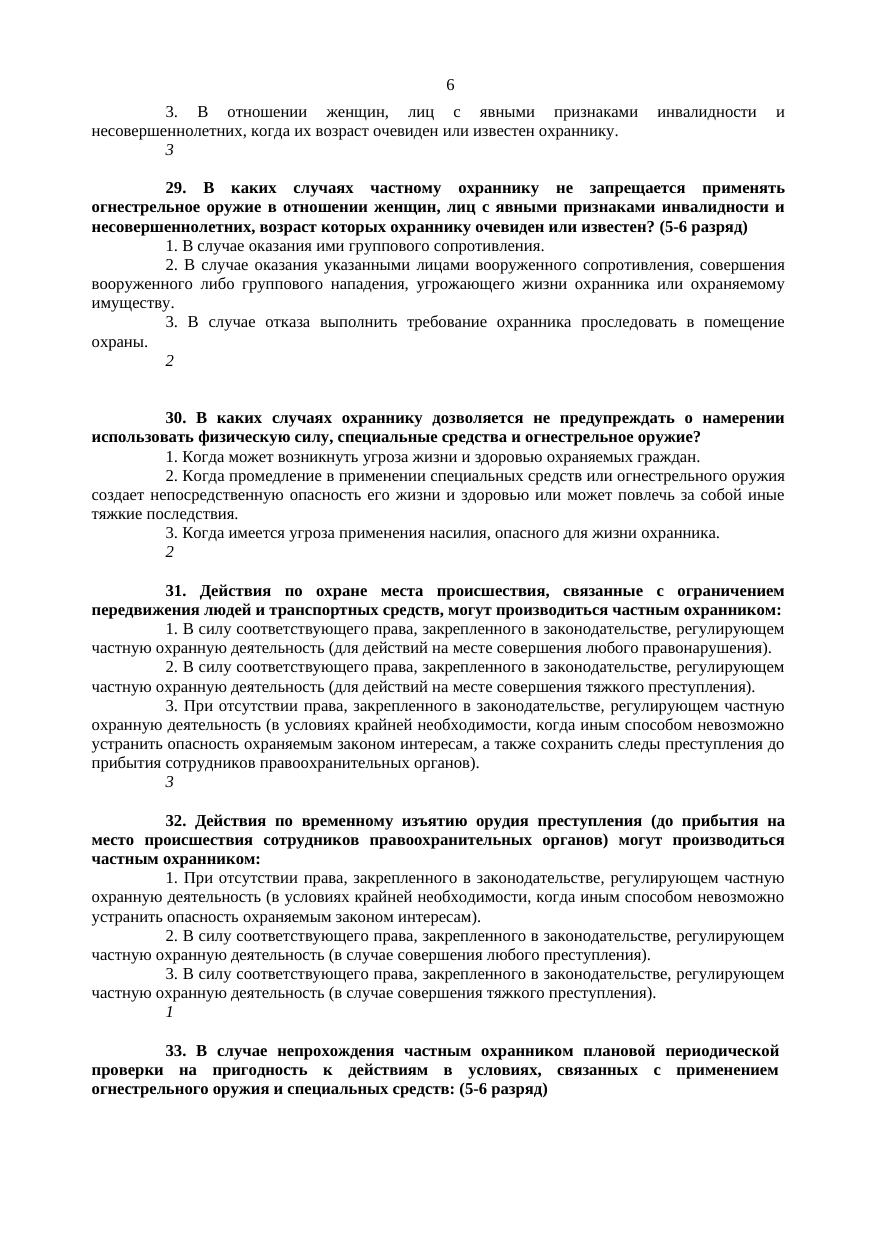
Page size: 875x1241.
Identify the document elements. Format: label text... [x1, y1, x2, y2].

text 2. В случае оказания указанными лицами вооруженного сопротивления, совершения вооруженного либо группового нападения, угрожающего жизни охранника или охраняемому имуществу. [91, 255, 786, 312]
text 3 [91, 140, 786, 159]
text 3. В силу соответствующего права, закрепленного в законодательстве, регулирующем частную охранную деятельность (в случае совершения тяжкого преступления). [91, 964, 786, 1002]
text 3. В случае отказа выполнить требование охранника проследовать в помещение охраны. [91, 312, 786, 351]
text 3. При отсутствии права, закрепленного в законодательстве, регулирующем частную охранную деятельность (в условиях крайней необходимости, когда иным способом невозможно устранить опасность охраняемым законом интересам, а также сохранить следы преступления до прибытия сотрудников правоохранительных органов). [91, 696, 786, 772]
text 2 [91, 542, 786, 561]
text 32. Действия по временному изъятию орудия преступления (до прибытия на место происшествия сотрудников правоохранительных органов) могут производиться частным охранником: [91, 811, 786, 868]
text 3 [91, 772, 786, 791]
text 1. Когда может возникнуть угроза жизни и здоровью охраняемых граждан. [91, 446, 786, 466]
text 31. Действия по охране места происшествия, связанные с ограничением передвижения людей и транспортных средств, могут производиться частным охранником: [91, 581, 786, 619]
text 2. В силу соответствующего права, закрепленного в законодательстве, регулирующем частную охранную деятельность (для действий на месте совершения тяжкого преступления). [91, 657, 786, 696]
text 3. Когда имеется угроза применения насилия, опасного для жизни охранника. [91, 523, 786, 542]
text 1. В силу соответствующего права, закрепленного в законодательстве, регулирующем частную охранную деятельность (для действий на месте совершения любого правонарушения). [91, 619, 786, 657]
text 2 [91, 351, 786, 370]
text 2. Когда промедление в применении специальных средств или огнестрельного оружия создает непосредственную опасность его жизни и здоровью или может повлечь за собой иные тяжкие последствия. [91, 466, 786, 523]
text 3. В отношении женщин, лиц с явными признаками инвалидности и несовершеннолетних, когда их возраст очевиден или известен охраннику. [91, 101, 786, 140]
text 33. В случае непрохождения частным охранником плановой периодической проверки на пригодность к действиям в условиях, связанных с применением огнестрельного оружия и специальных средств: (5-6 разряд) [91, 1041, 779, 1098]
text 1. При отсутствии права, закрепленного в законодательстве, регулирующем частную охранную деятельность (в условиях крайней необходимости, когда иным способом невозможно устранить опасность охраняемым законом интересам). [91, 868, 786, 926]
text 30. В каких случаях охраннику дозволяется не предупреждать о намерении использовать физическую силу, специальные средства и огнестрельное оружие? [91, 408, 786, 446]
text 1. В случае оказания ими группового сопротивления. [91, 236, 786, 255]
text 2. В силу соответствующего права, закрепленного в законодательстве, регулирующем частную охранную деятельность (в случае совершения любого преступления). [91, 926, 786, 964]
text 29. В каких случаях частному охраннику не запрещается применять огнестрельное оружие в отношении женщин, лиц с явными признаками инвалидности и несовершеннолетних, возраст которых охраннику очевиден или известен? (5-6 разряд) [91, 178, 786, 236]
text 1 [91, 1002, 786, 1021]
